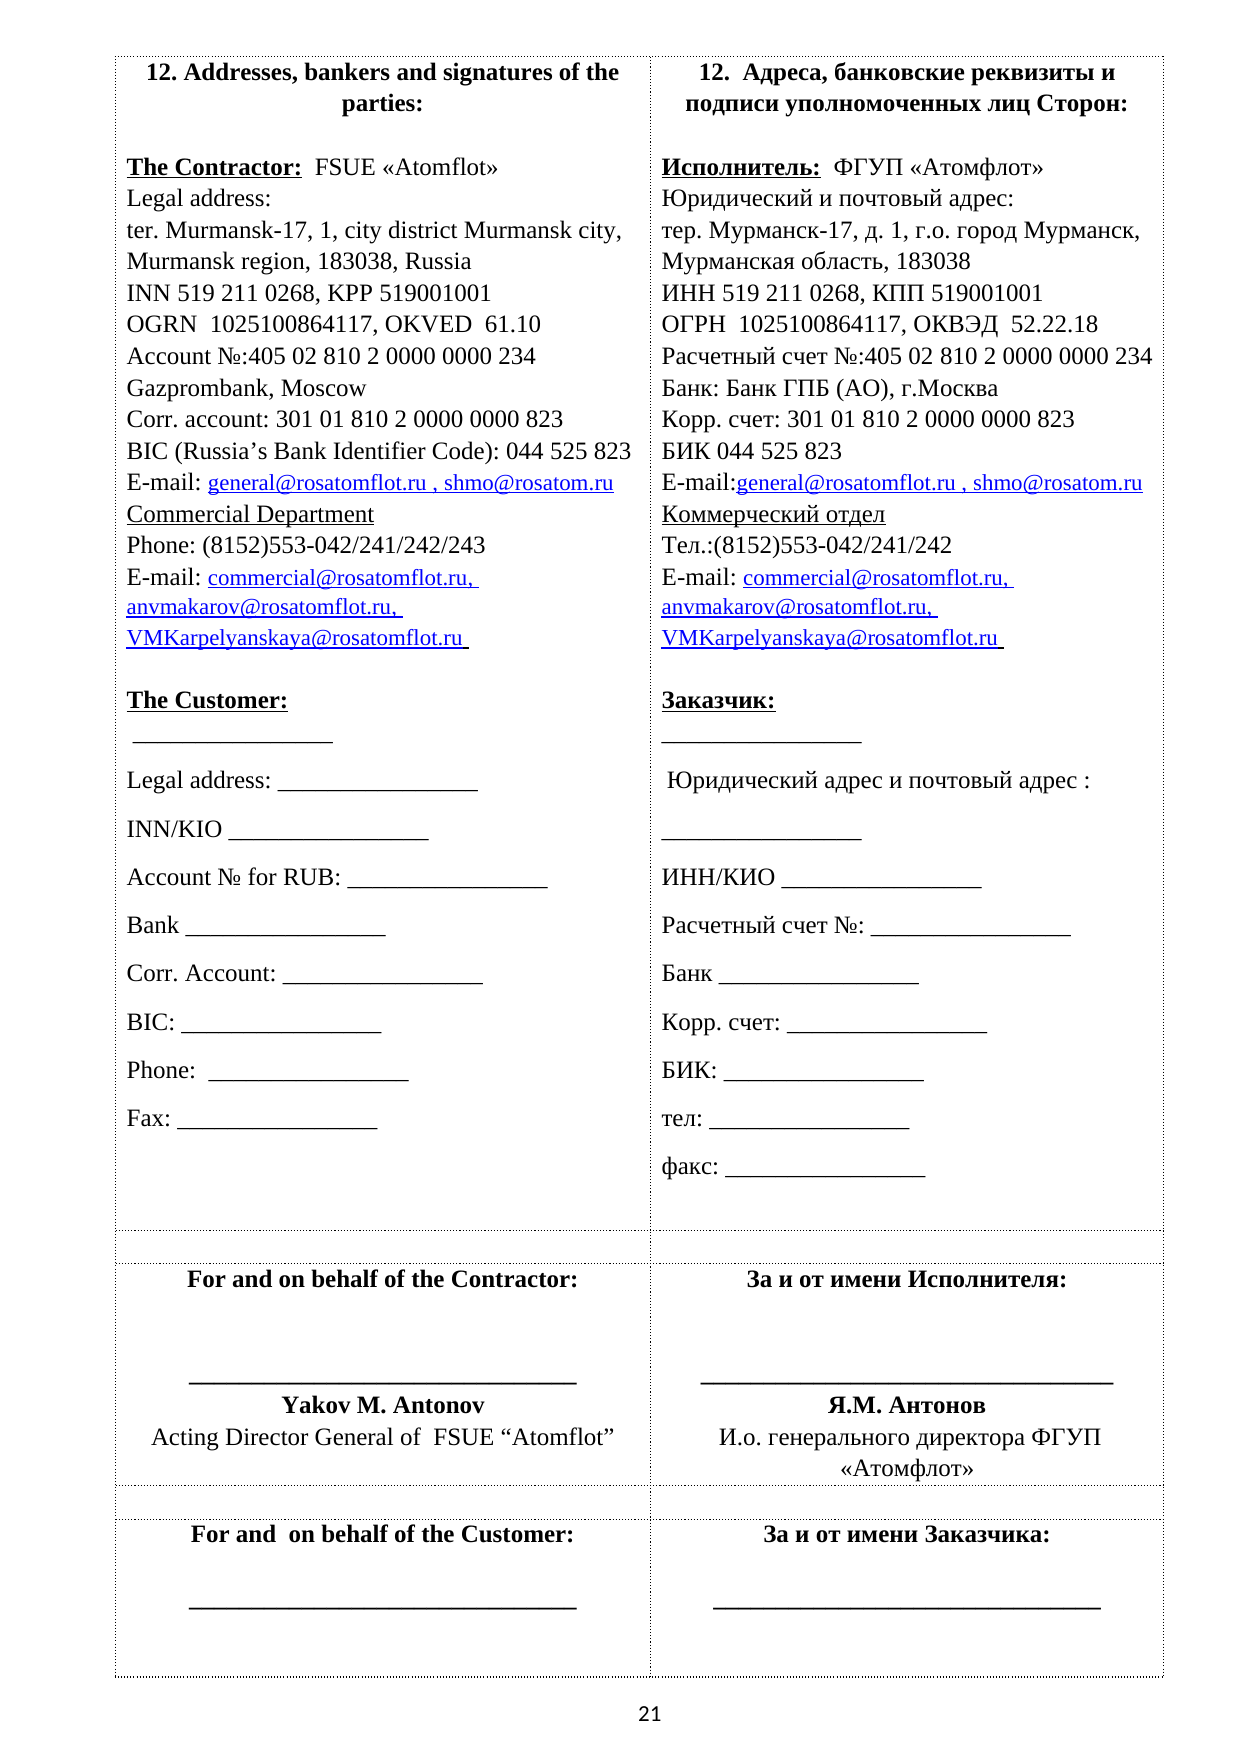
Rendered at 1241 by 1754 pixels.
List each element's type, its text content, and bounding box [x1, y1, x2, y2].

table_cell [115, 1485, 650, 1518]
table_cell За и от имени Исполнителя: _________________________________ Я.М. Антонов И.о. генерального директора ФГУП «Атомфлот» [650, 1263, 1163, 1484]
table_cell За и от имени Заказчика: _______________________________ [650, 1519, 1163, 1676]
table_header 12. Addresses, bankers and signatures of the parties: The Contractor: FSUE «Atomflot» Legal address: ter. Murmansk-17, 1, city district Murmansk city, Murmansk region, 183038, Russia INN 519 211 0268, KPP 519001001 OGRN 1025100864117, OKVED 61.10 Account №:405 02 810 2 0000 0000 234 Gazprombank, Moscow Corr. account: 301 01 810 2 0000 0000 823 BIС (Russia’s Bank Identifier Code): 044 525 823 E-mail: general@rosatomflot.ru , shmo@rosatom.ru Commercial Department Phone: (8152)553-042/241/242/243 E-mail: commercial@rosatomflot.ru, anvmakarov@rosatomflot.ru, VMKarpelyanskaya@rosatomflot.ru The Customer: ________________ Legal address: ________________ INN/KIO ________________ Account № for RUB: ________________ Bank ________________ Corr. Account: ________________ BIC: ________________ Phone: ________________ Fax: ________________ [115, 56, 650, 1230]
table_cell [650, 1230, 1163, 1263]
table_cell [650, 1485, 1163, 1518]
table_cell For and on behalf of the Customer: _______________________________ [115, 1519, 650, 1676]
table_header 12. Адреса, банковские реквизиты и подписи уполномоченных лиц Сторон: Исполнитель: ФГУП «Атомфлот» Юридический и почтовый адрес: тер. Мурманск-17, д. 1, г.о. город Мурманск, Мурманская область, 183038 ИНН 519 211 0268, КПП 519001001 ОГРН 1025100864117, ОКВЭД 52.22.18 Расчетный счет №:405 02 810 2 0000 0000 234 Банк: Банк ГПБ (АО), г.Москва Корр. счет: 301 01 810 2 0000 0000 823 БИК 044 525 823 E-mail:general@rosatomflot.ru , shmo@rosatom.ru Коммерческий отдел Тел.:(8152)553-042/241/242 E-mail: commercial@rosatomflot.ru, anvmakarov@rosatomflot.ru, VMKarpelyanskaya@rosatomflot.ru Заказчик: ________________ Юридический адрес и почтовый адрес : ________________ ИНН/КИО ________________ Расчетный счет №: ________________ Банк ________________ Корр. счет: ________________ БИК: ________________ тел: ________________ факс: ________________ [650, 56, 1163, 1230]
table_cell For and on behalf of the Contractor: _______________________________ Yakov M. Antonov Acting Director General of FSUE “Atomflot” [115, 1263, 650, 1484]
table_cell [115, 1230, 650, 1263]
